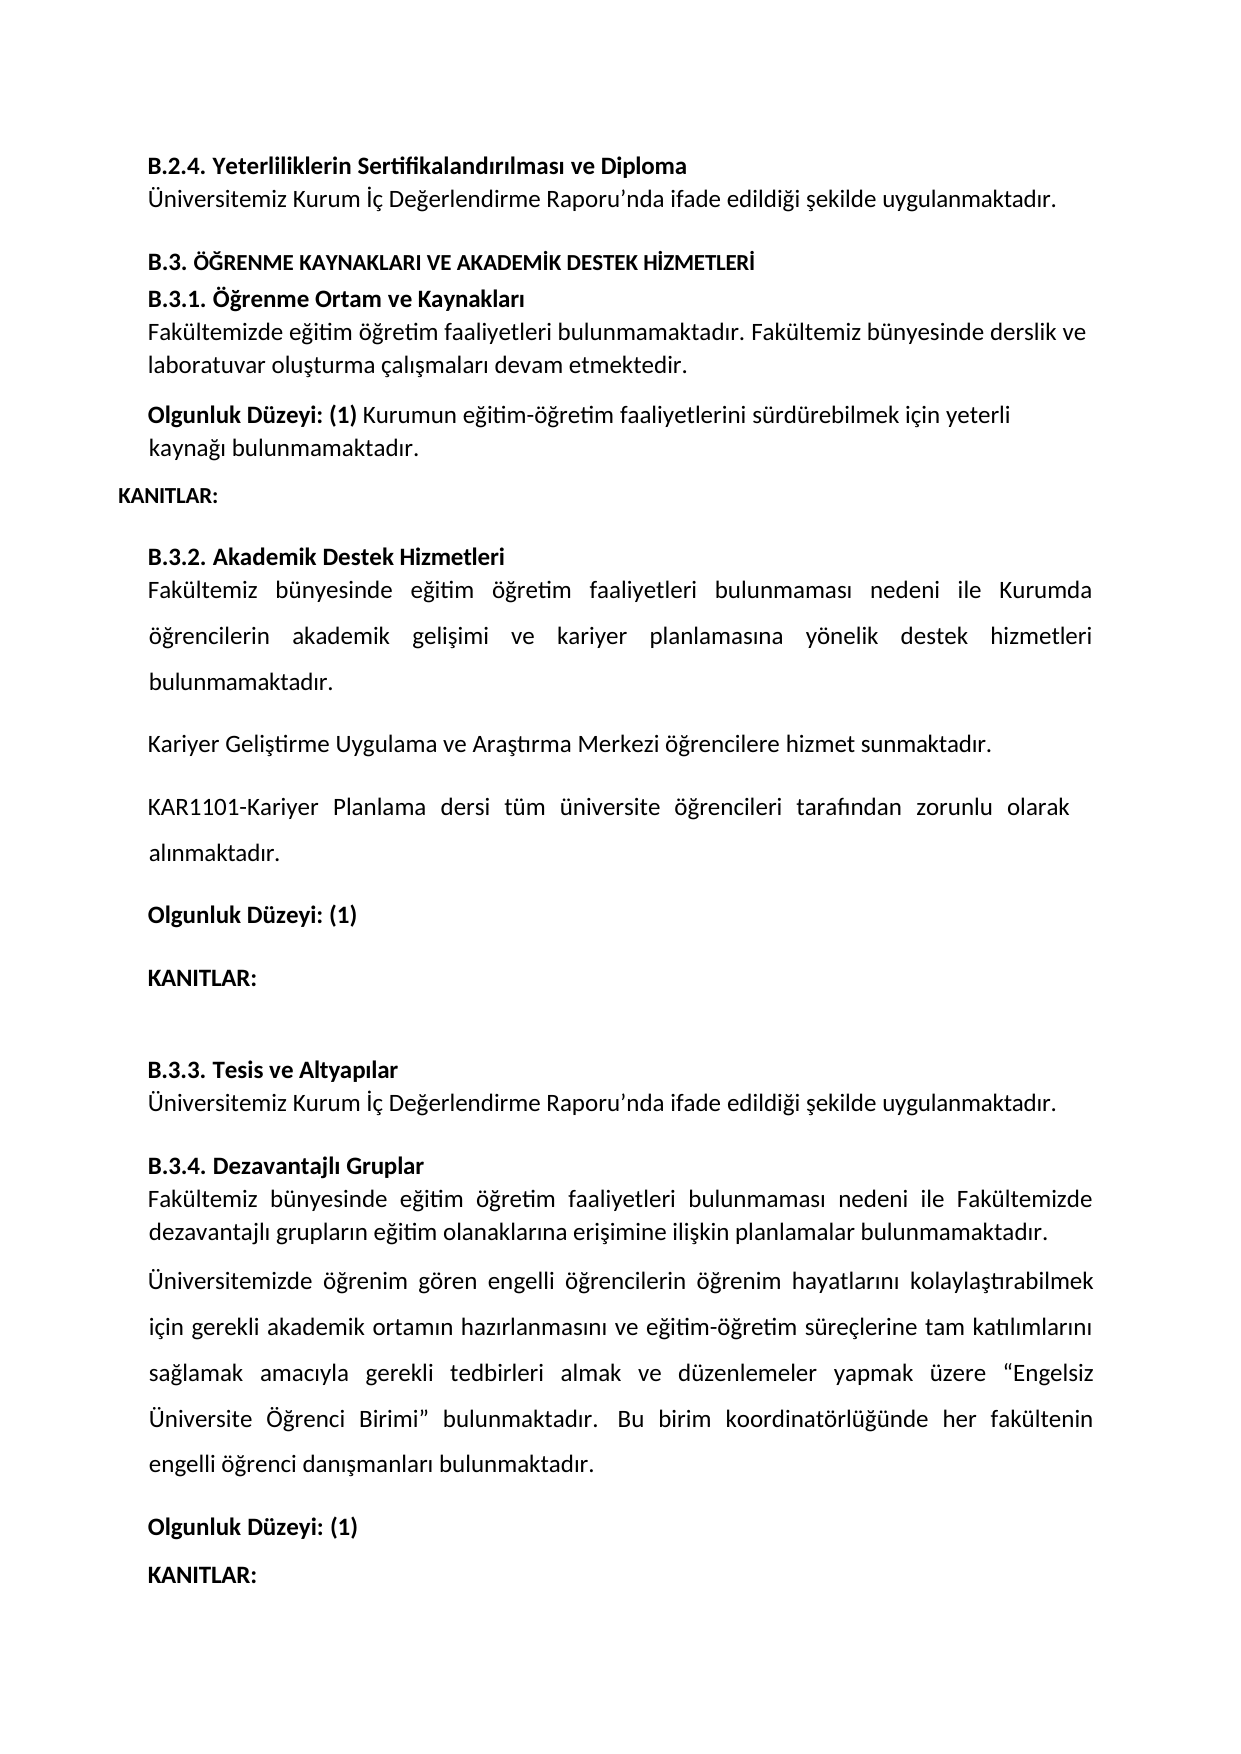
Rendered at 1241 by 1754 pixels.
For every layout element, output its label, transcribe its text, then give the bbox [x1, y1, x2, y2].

subtitle Öğrenme Ortam ve Kaynakları [148, 283, 1107, 314]
text Üniversitemizde öğrenim gören engelli öğrencilerin öğrenim hayatlarını kolaylaştırabilmek için gerekli akademik ortamın hazırlanmasını ve eğitim-öğretim süreçlerine tam katılımlarını sağlamak amacıyla gerekli tedbirleri almak ve düzenlemeler yapmak üzere “Engelsiz Üniversite Öğrenci Birimi” bulunmaktadır. Bu birim koordinatörlüğünde her fakültenin engelli öğrenci danışmanları bulunmaktadır. [148, 1266, 1094, 1479]
subtitle Yeterliliklerin Sertifikalandırılması ve Diploma [147, 151, 1107, 181]
text Kariyer Geliştirme Uygulama ve Araştırma Merkezi öğrencilere hizmet sunmaktadır. [148, 728, 1107, 759]
subtitle Dezavantajlı Gruplar [148, 1150, 1107, 1181]
subtitle Olgunluk Düzeyi: (1) KANITLAR: [148, 899, 456, 992]
subtitle Tesis ve Altyapılar [147, 1054, 1107, 1085]
text Fakültemiz bünyesinde eğitim öğretim faaliyetleri bulunmaması nedeni ile Kurumda öğrencilerin akademik gelişimi ve kariyer planlamasına yönelik destek hizmetleri bulunmamaktadır. [148, 574, 1094, 696]
text Olgunluk Düzeyi: (1) Kurumun eğitim-öğretim faaliyetlerini sürdürebilmek için yeterli kaynağı bulunmamaktadır. [148, 399, 1082, 462]
subtitle Akademik Destek Hizmetleri [148, 541, 1107, 572]
text Üniversitemiz Kurum İç Değerlendirme Raporu’nda ifade edildiği şekilde uygulanmaktadır. [148, 1087, 1107, 1118]
text KAR1101-Kariyer Planlama dersi tüm üniversite öğrencileri tarafından zorunlu olarak alınmaktadır. [148, 791, 1107, 868]
subtitle ÖĞRENME KAYNAKLARI VE AKADEMİK DESTEK HİZMETLERİ [148, 246, 1107, 277]
text Fakültemiz bünyesinde eğitim öğretim faaliyetleri bulunmaması nedeni ile Fakültemizde dezavantajlı grupların eğitim olanaklarına erişimine ilişkin planlamalar bulunmamaktadır. [148, 1183, 1094, 1247]
text Fakültemizde eğitim öğretim faaliyetleri bulunmamaktadır. Fakültemiz bünyesinde derslik ve laboratuvar oluşturma çalışmaları devam etmektedir. [148, 316, 1107, 380]
text Üniversitemiz Kurum İç Değerlendirme Raporu’nda ifade edildiği şekilde uygulanmaktadır. [148, 183, 1107, 214]
subtitle KANITLAR: [118, 481, 1107, 509]
subtitle Olgunluk Düzeyi: (1) KANITLAR: [148, 1511, 358, 1590]
